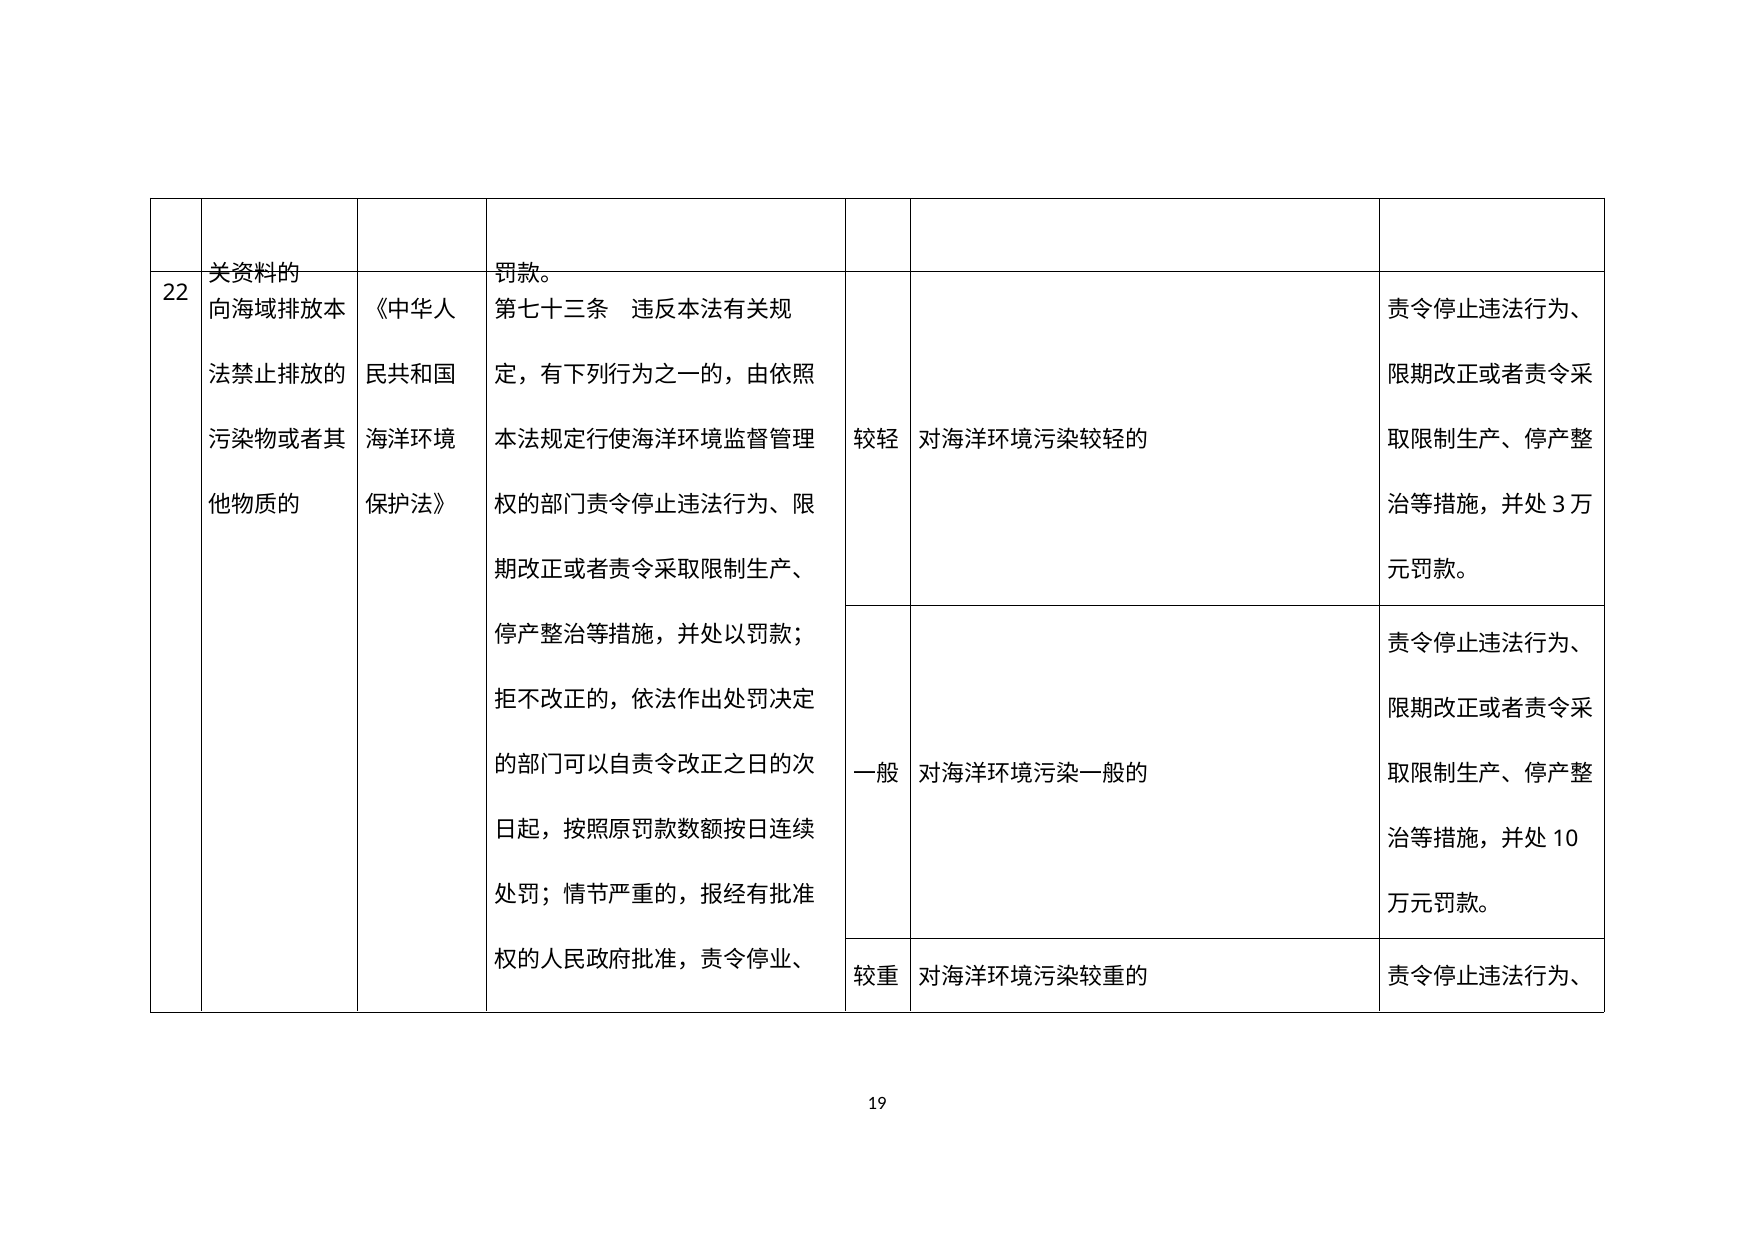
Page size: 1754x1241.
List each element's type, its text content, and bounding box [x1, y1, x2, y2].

table_cell 向海域排放本法禁止排放的污染物或者其他物质的 [202, 272, 357, 1011]
table_cell 责令停止违法行为、限期改正或者责令采取限制生产、停产整治等措施，并处3万元罚款。 [1380, 272, 1604, 604]
table_cell 较重 [846, 199, 910, 271]
table_cell 22 [151, 272, 201, 1011]
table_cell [1380, 939, 1604, 1011]
table_cell 对海洋环境污染一般的 [911, 606, 1379, 938]
table_cell 《中华人民共和国海洋环境保护法》 [358, 272, 486, 1011]
table_cell 较轻 [846, 272, 910, 604]
table_cell 一般 [846, 606, 910, 938]
table_cell 第七十三条 违反本法有关规定，有下列行为之一的，由依照本法规定行使海洋环境监督管理权的部门责令停止违法行为、限期改正或者责令采取限制生产、停产整治等措施，并处以罚款；拒不改正的，依法作出处罚决定的部门可以自责令改正之日的次日起，按照原罚款数额按日连续处罚；情节严重的，报经有批准权的人民政府批准，责令停业、关闭： （一）向海域排放本法禁止排放的污染物或者其他物质的； （二）不按照本法规定向海洋排放污染物，或者超过标准、总量控制指标排放污染物的； （三）未取得海洋倾倒许可证，向海洋倾倒废弃物的； （四）因发生事故或者其他突发性事件，造成海洋环境污染事故，不立即采取处理措施的。 有前款第（一）、（三）项行为之一的，处三万元以上二十万元以下的罚款；有前款第（二）、（四）项行为之一的，处二万元以上十万元以下的罚款。 [487, 272, 845, 1011]
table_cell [911, 199, 1379, 271]
table_cell 责令停止违法行为、限期改正或者责令采取限制生产、停产整治等措施，并处10万元罚款。 [1380, 606, 1604, 938]
table_cell 对海洋环境污染较重的 [911, 939, 1379, 1011]
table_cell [1380, 199, 1604, 271]
table_cell 对海洋环境污染较轻的 [911, 272, 1379, 604]
table_cell 较重 [846, 939, 910, 1011]
